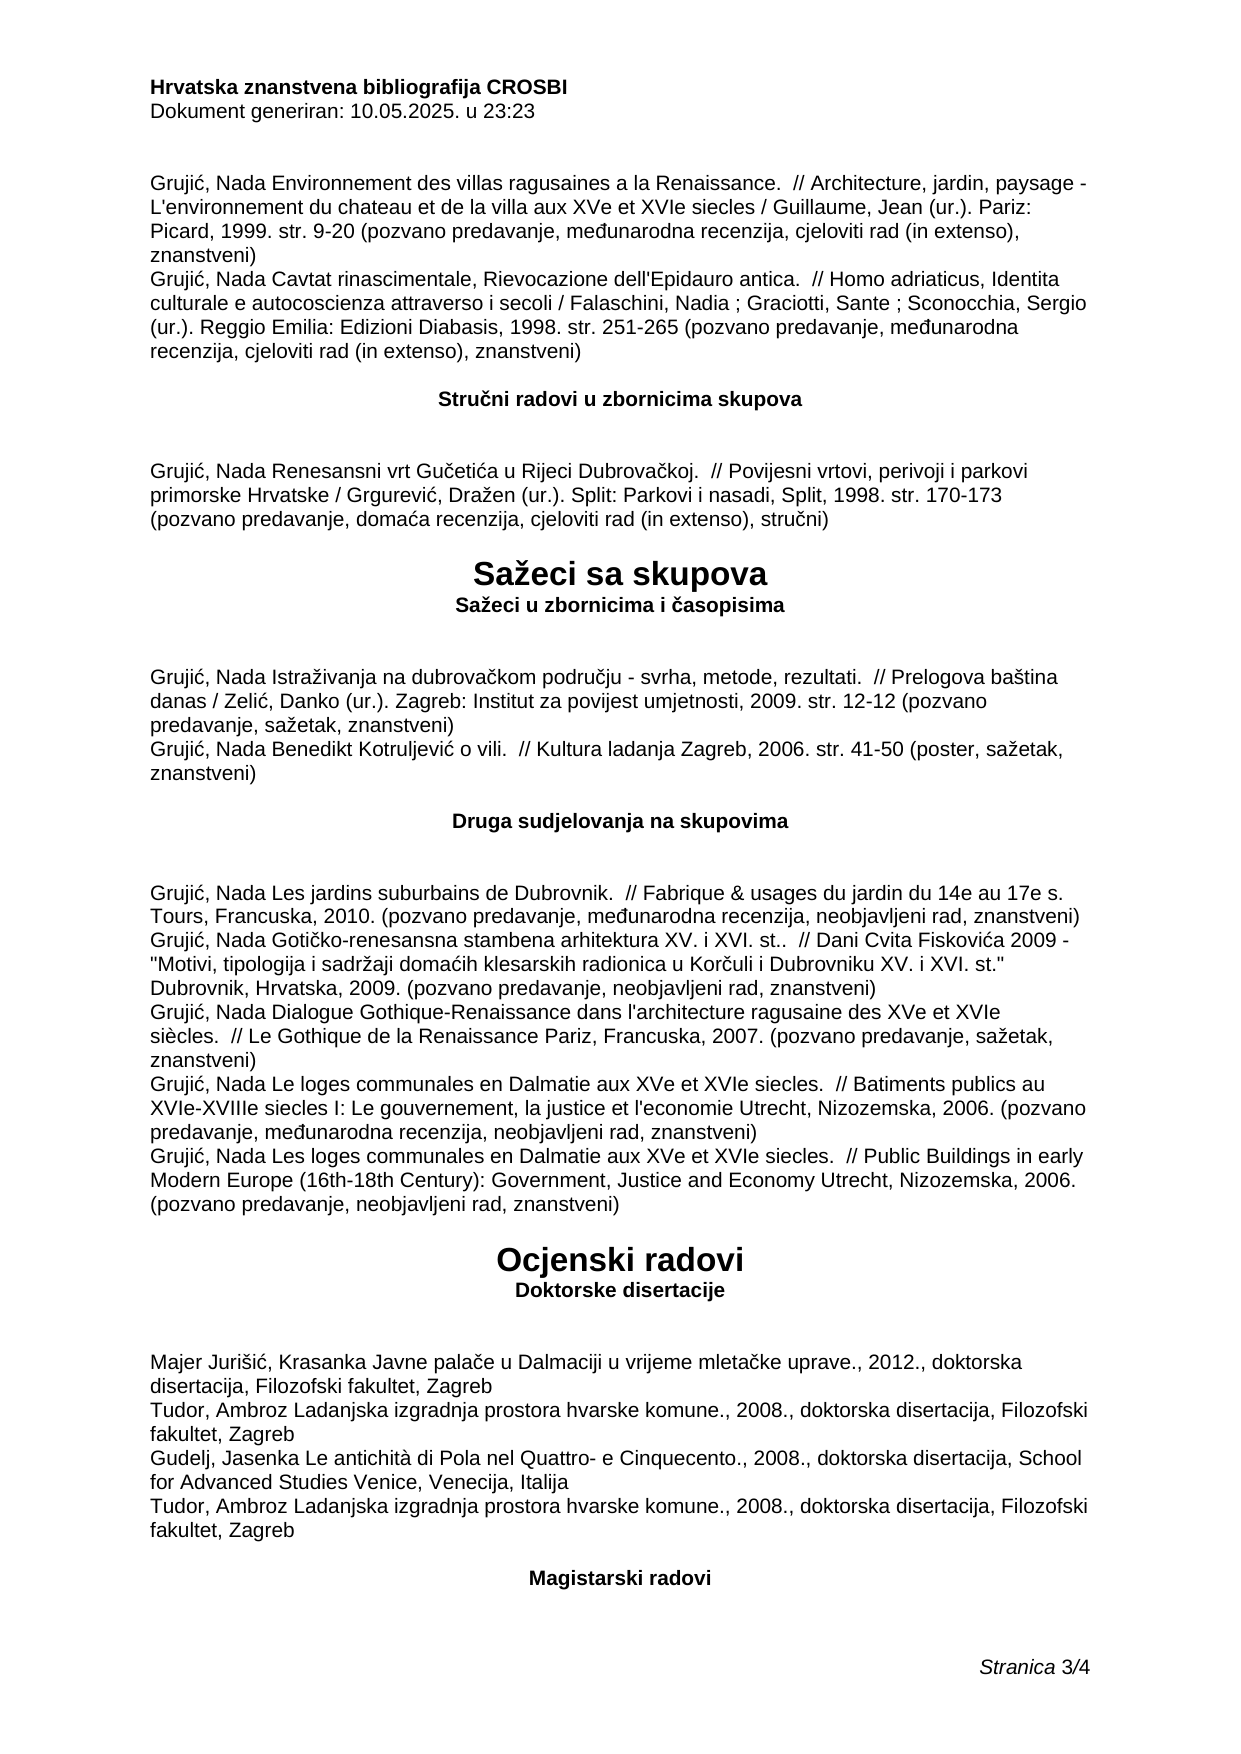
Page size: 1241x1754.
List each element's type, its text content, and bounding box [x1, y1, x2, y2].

text Majer Jurišić, Krasanka [150, 1350, 1090, 1398]
text Grujić, Nada [150, 1000, 1090, 1072]
text Grujić, Nada [150, 737, 1090, 784]
subtitle Sažeci u zbornicima i časopisima [150, 593, 1090, 617]
text Gudelj, Jasenka [150, 1446, 1090, 1494]
text Grujić, Nada [150, 880, 1090, 928]
subtitle Ocjenski radovi [150, 1240, 1090, 1278]
text Grujić, Nada [150, 458, 1090, 530]
subtitle Stručni radovi u zbornicima skupova [150, 387, 1090, 411]
text Grujić, Nada [150, 1072, 1090, 1144]
subtitle Doktorske disertacije [150, 1278, 1090, 1302]
subtitle Sažeci sa skupova [150, 554, 1090, 593]
text Grujić, Nada [150, 1144, 1090, 1216]
text Grujić, Nada [150, 171, 1090, 267]
subtitle Magistarski radovi [150, 1566, 1090, 1589]
text Grujić, Nada [150, 928, 1090, 1000]
text Tudor, Ambroz [150, 1398, 1090, 1446]
text Tudor, Ambroz [150, 1494, 1090, 1542]
text Grujić, Nada [150, 267, 1090, 363]
text Grujić, Nada [150, 665, 1090, 737]
subtitle Druga sudjelovanja na skupovima [150, 808, 1090, 832]
